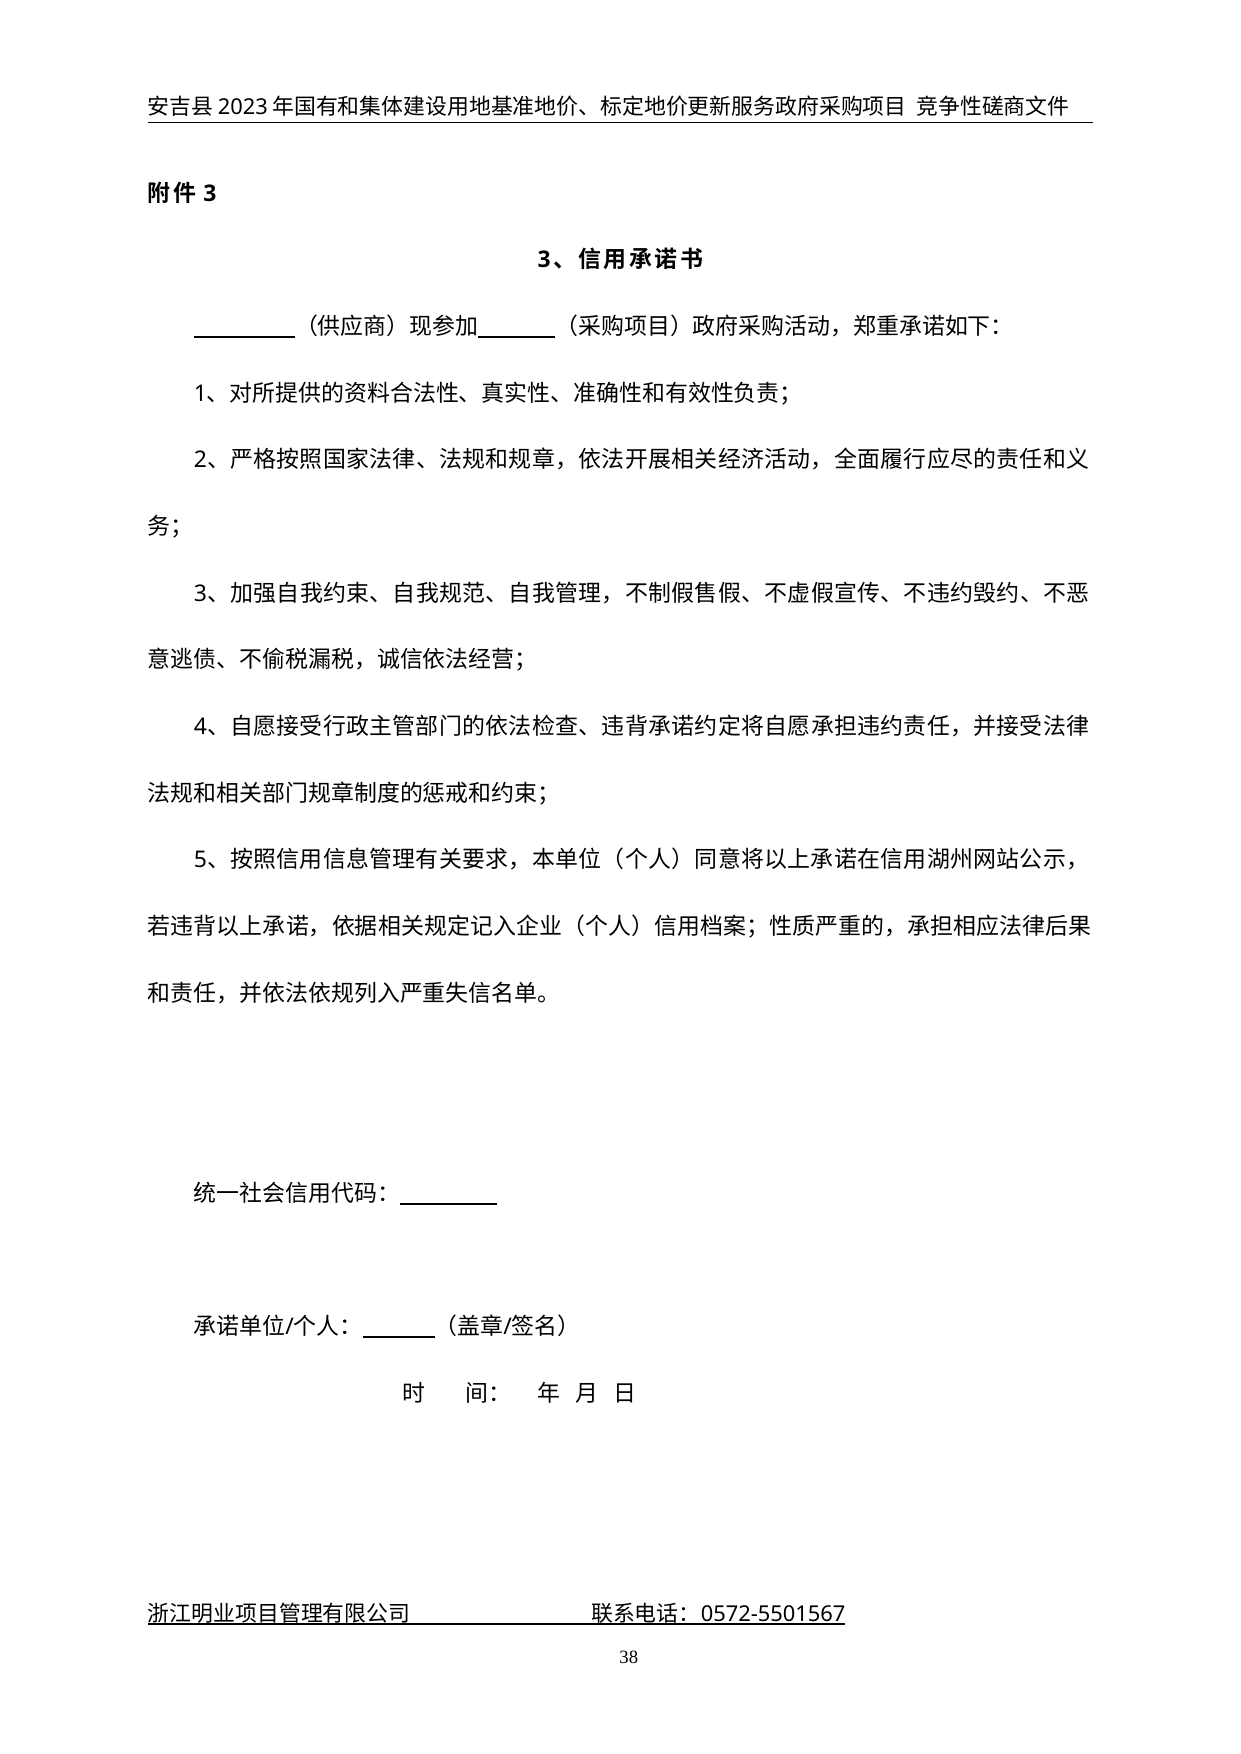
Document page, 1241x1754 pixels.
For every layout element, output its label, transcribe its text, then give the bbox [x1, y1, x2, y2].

text 1、对所提供的资料合法性、真实性、准确性和有效性负责； [148, 348, 1093, 414]
text 2、严格按照国家法律、法规和规章，依法开展相关经济活动，全面履行应尽的责任和义务； [148, 414, 1093, 548]
text 3、信用承诺书 [148, 214, 1093, 281]
text （供应商）现参加 （采购项目）政府采购活动，郑重承诺如下： [148, 281, 1093, 348]
text 承诺单位/个人： （盖章/签名） [148, 1281, 1068, 1348]
text 时 间： 年 月 日 [148, 1348, 1093, 1414]
text 统一社会信用代码： [148, 1148, 1093, 1214]
text 5、按照信用信息管理有关要求，本单位（个人）同意将以上承诺在信用湖州网站公示，若违背以上承诺，依据相关规定记入企业（个人）信用档案；性质严重的，承担相应法律后果和责任，并依法依规列入严重失信名单。 [148, 814, 1093, 1014]
text 附件3 [148, 148, 1093, 214]
text 3、加强自我约束、自我规范、自我管理，不制假售假、不虚假宣传、不违约毁约、不恶意逃债、不偷税漏税，诚信依法经营； [148, 548, 1093, 681]
text 4、自愿接受行政主管部门的依法检查、违背承诺约定将自愿承担违约责任，并接受法律法规和相关部门规章制度的惩戒和约束； [148, 681, 1093, 814]
